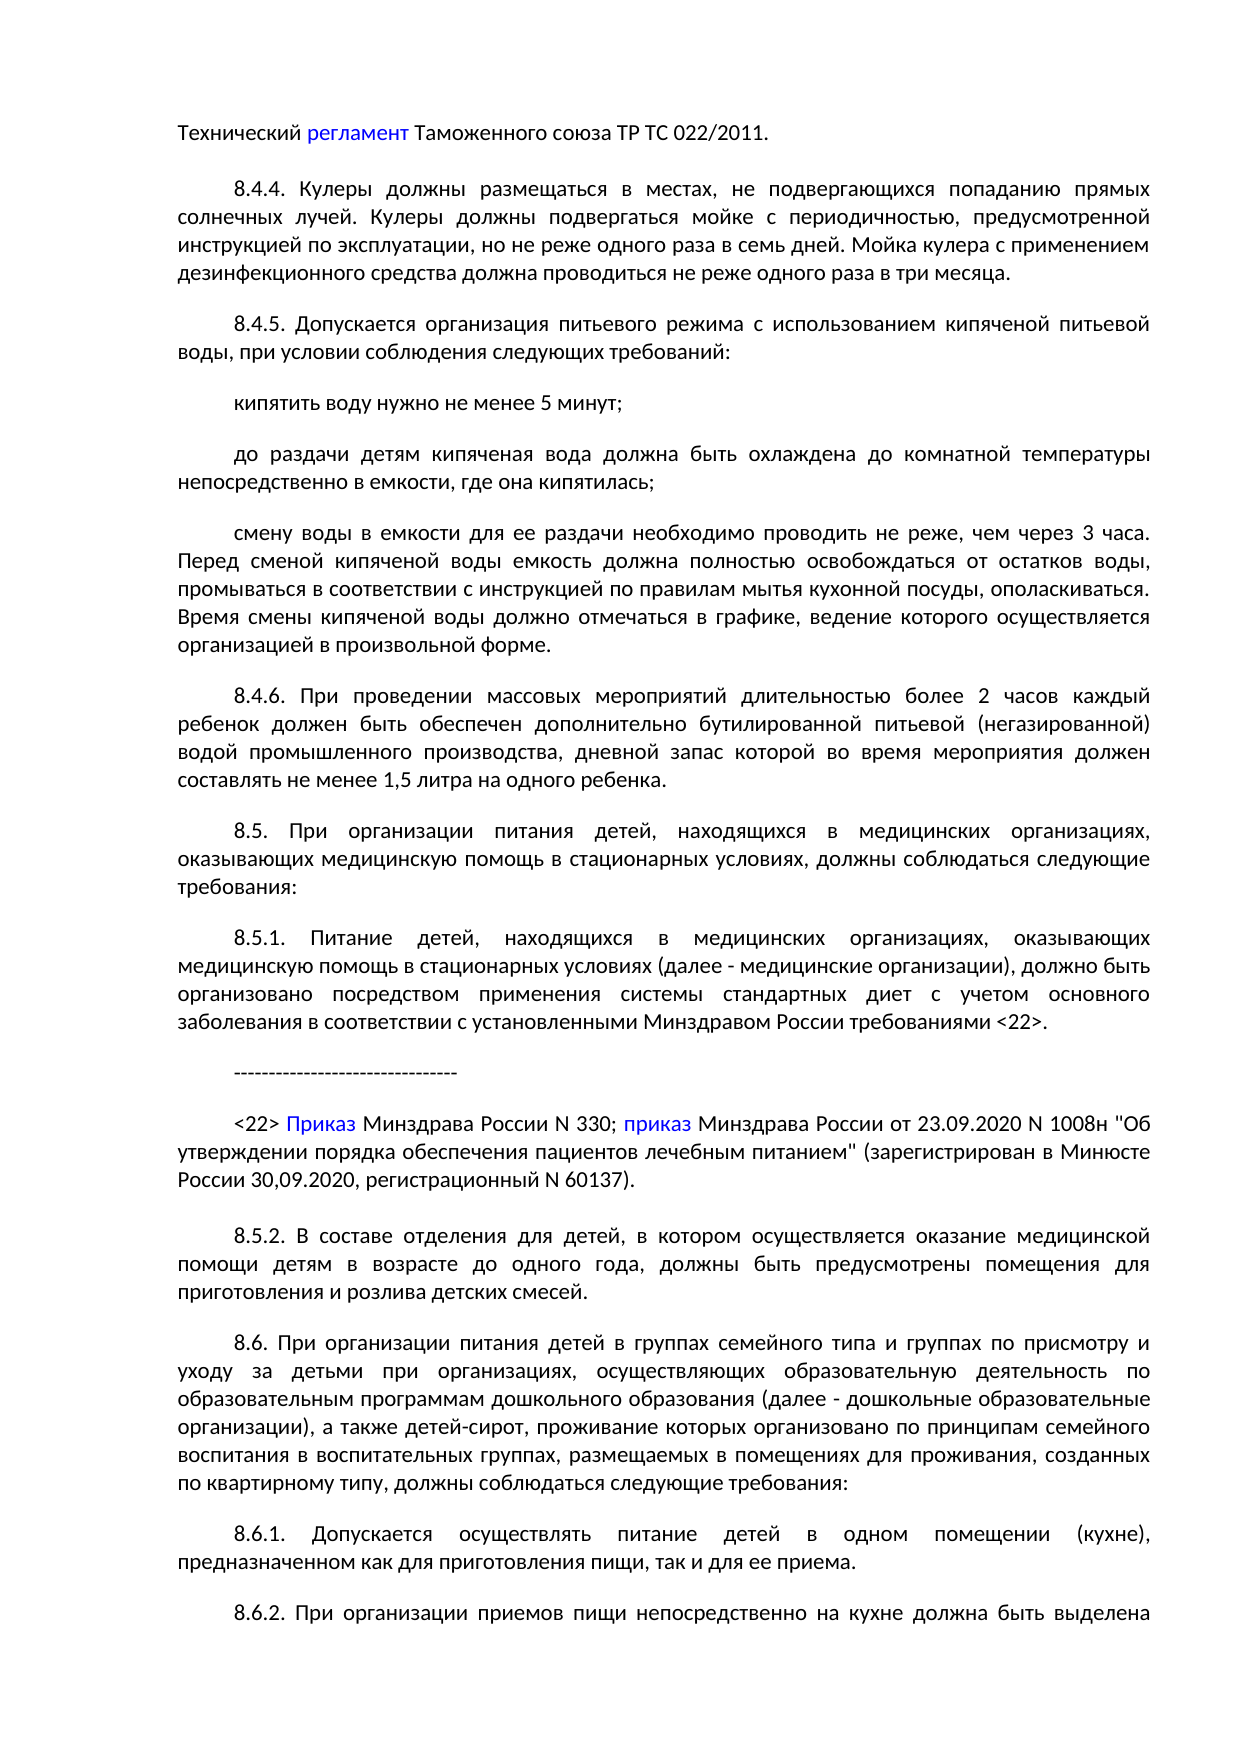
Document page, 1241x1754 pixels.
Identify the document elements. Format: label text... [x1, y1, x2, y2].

text -------------------------------- [177, 1058, 1152, 1086]
text кипятить воду нужно не менее 5 минут; [177, 388, 1152, 416]
text 8.6. При организации питания детей в группах семейного типа и группах по присмотру и уходу за детьми при организациях, осуществляющих образовательную деятельность по образовательным программам дошкольного образования (далее - дошкольные образовательные организации), а также детей-сирот, проживание которых организовано по принципам семейного воспитания в воспитательных группах, размещаемых в помещениях для проживания, созданных по квартирному типу, должны соблюдаться следующие требования: [177, 1328, 1152, 1496]
text 8.4.5. Допускается организация питьевого режима с использованием кипяченой питьевой воды, при условии соблюдения следующих требований: [177, 309, 1152, 365]
text 8.5.2. В составе отделения для детей, в котором осуществляется оказание медицинской помощи детям в возрасте до одного года, должны быть предусмотрены помещения для приготовления и розлива детских смесей. [177, 1221, 1152, 1305]
text 8.4.6. При проведении массовых мероприятий длительностью более 2 часов каждый ребенок должен быть обеспечен дополнительно бутилированной питьевой (негазированной) водой промышленного производства, дневной запас которой во время мероприятия должен составлять не менее 1,5 литра на одного ребенка. [177, 681, 1152, 793]
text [177, 118, 1152, 146]
text 8.5. При организации питания детей, находящихся в медицинских организациях, оказывающих медицинскую помощь в стационарных условиях, должны соблюдаться следующие требования: [177, 816, 1152, 900]
text 8.5.1. Питание детей, находящихся в медицинских организациях, оказывающих медицинскую помощь в стационарных условиях (далее - медицинские организации), должно быть организовано посредством применения системы стандартных диет с учетом основного заболевания в соответствии с установленными Минздравом России требованиями <22>. [177, 923, 1152, 1035]
text смену воды в емкости для ее раздачи необходимо проводить не реже, чем через 3 часа. Перед сменой кипяченой воды емкость должна полностью освобождаться от остатков воды, промываться в соответствии с инструкцией по правилам мытья кухонной посуды, ополаскиваться. Время смены кипяченой воды должно отмечаться в графике, ведение которого осуществляется организацией в произвольной форме. [177, 518, 1152, 658]
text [177, 1598, 1152, 1626]
text <22> Приказ Минздрава России N 330; приказ Минздрава России от 23.09.2020 N 1008н "Об утверждении порядка обеспечения пациентов лечебным питанием" (зарегистрирован в Минюсте России 30,09.2020, регистрационный N 60137). [177, 1109, 1152, 1193]
text 8.6.1. Допускается осуществлять питание детей в одном помещении (кухне), предназначенном как для приготовления пищи, так и для ее приема. [177, 1519, 1152, 1575]
text 8.4.4. Кулеры должны размещаться в местах, не подвергающихся попаданию прямых солнечных лучей. Кулеры должны подвергаться мойке с периодичностью, предусмотренной инструкцией по эксплуатации, но не реже одного раза в семь дней. Мойка кулера с применением дезинфекционного средства должна проводиться не реже одного раза в три месяца. [177, 174, 1152, 286]
text до раздачи детям кипяченая вода должна быть охлаждена до комнатной температуры непосредственно в емкости, где она кипятилась; [177, 439, 1152, 495]
